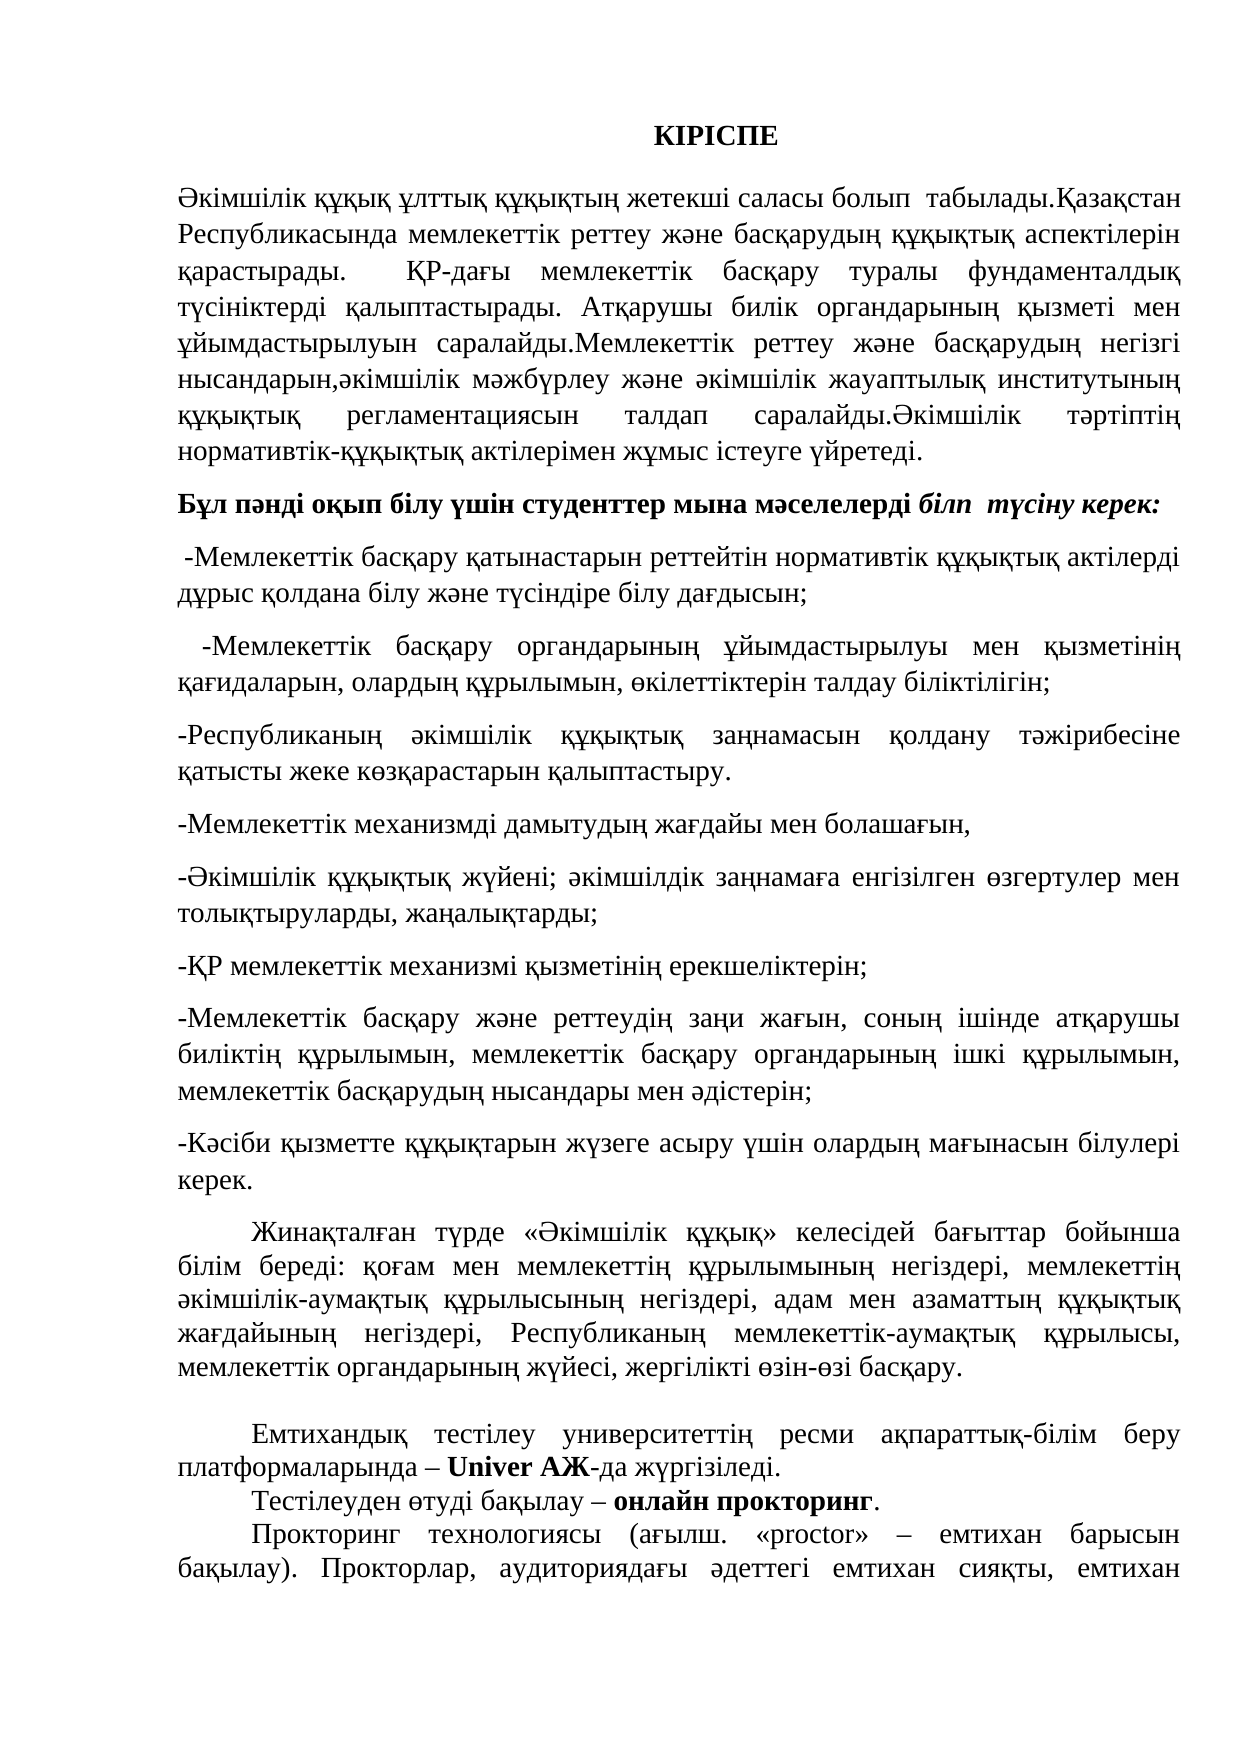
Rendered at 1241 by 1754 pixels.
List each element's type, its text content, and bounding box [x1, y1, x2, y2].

text -Мемлекеттік басқару органдарының ұйымдастырылуы мен қызметінің қағидаларын, олардың құрылымын, өкілеттіктерін талдау біліктілігін; [177, 628, 1181, 698]
text -Әкімшілік құқықтық жүйені; әкімшілдік заңнамаға енгізілген өзгертулер мен толықтыруларды, жаңалықтарды; [177, 859, 1181, 928]
text -Мемлекеттік басқару қатынастарын реттейтін нормативтік құқықтық актілерді дұрыс қолдана білу және түсіндіре білу дағдысын; [177, 539, 1181, 609]
text Бұл пәнді оқып білу үшін студенттер мына мәселелерді білп түсіну керек: [177, 486, 1181, 520]
text -Мемлекеттік басқару және реттеудің заңи жағын, соның ішінде атқарушы биліктің құрылымын, мемлекеттік басқару органдарының ішкі құрылымын, мемлекеттік басқарудың нысандары мен әдістерін; [177, 1001, 1181, 1106]
text -Мемлекеттік механизмді дамытудың жағдайы мен болашағын, [177, 806, 1181, 839]
text -ҚР мемлекеттік механизмі қызметінің ерекшеліктерін; [177, 948, 1181, 981]
text Тестілеуден өтуді бақылау – онлайн прокторинг. [177, 1483, 1181, 1516]
text -Кәсіби қызметте құқықтарын жүзеге асыру үшін олардың мағынасын білулері керек. [177, 1126, 1181, 1195]
text КІРІСПЕ [177, 118, 1181, 152]
text Әкімшілік құқық ұлттық құқықтың жетекші саласы болып табылады.Қазақстан Республикасында мемлекеттік реттеу және басқарудың құқықтық аспектілерін қарастырады. ҚР-дағы мемлекеттік басқару туралы фундаменталдық түсініктерді қалыптастырады. Атқарушы билік органдарының қызметі мен ұйымдастырылуын саралайды.Мемлекеттік реттеу және басқарудың негізгі нысандарын,әкімшілік мәжбүрлеу және әкімшілік жауаптылық институтының құқықтық регламентациясын талдап саралайды.Әкімшілік тәртіптің нормативтік-құқықтық актілерімен жұмыс істеуге үйретеді. [177, 180, 1181, 467]
text -Республиканың әкімшілік құқықтық заңнамасын қолдану тәжірибесіне қатысты жеке көзқарастарын қалыптастыру. [177, 717, 1181, 787]
text Емтихандық тестілеу университеттің ресми ақпараттық-білім беру платформаларында – Univer АЖ-да жүргізіледі. [177, 1416, 1181, 1483]
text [177, 1516, 1181, 1583]
text Жинақталған түрде «Әкімшілік құқық» келесiдей бағыттар бойынша бiлiм бередi: қоғам мен мемлекеттiң құрылымының негiздерi, мемлекеттің әкімшілік-аумақтық құрылысының негiздерi, адам мен азаматтың құқықтық жағдайының негiздерi, Республиканың мемлекеттiк-аумақтық құрылысы, мемлекеттiк органдарының жүйесi, жергiлiктi өзiн-өзi басқару. [177, 1214, 1181, 1382]
